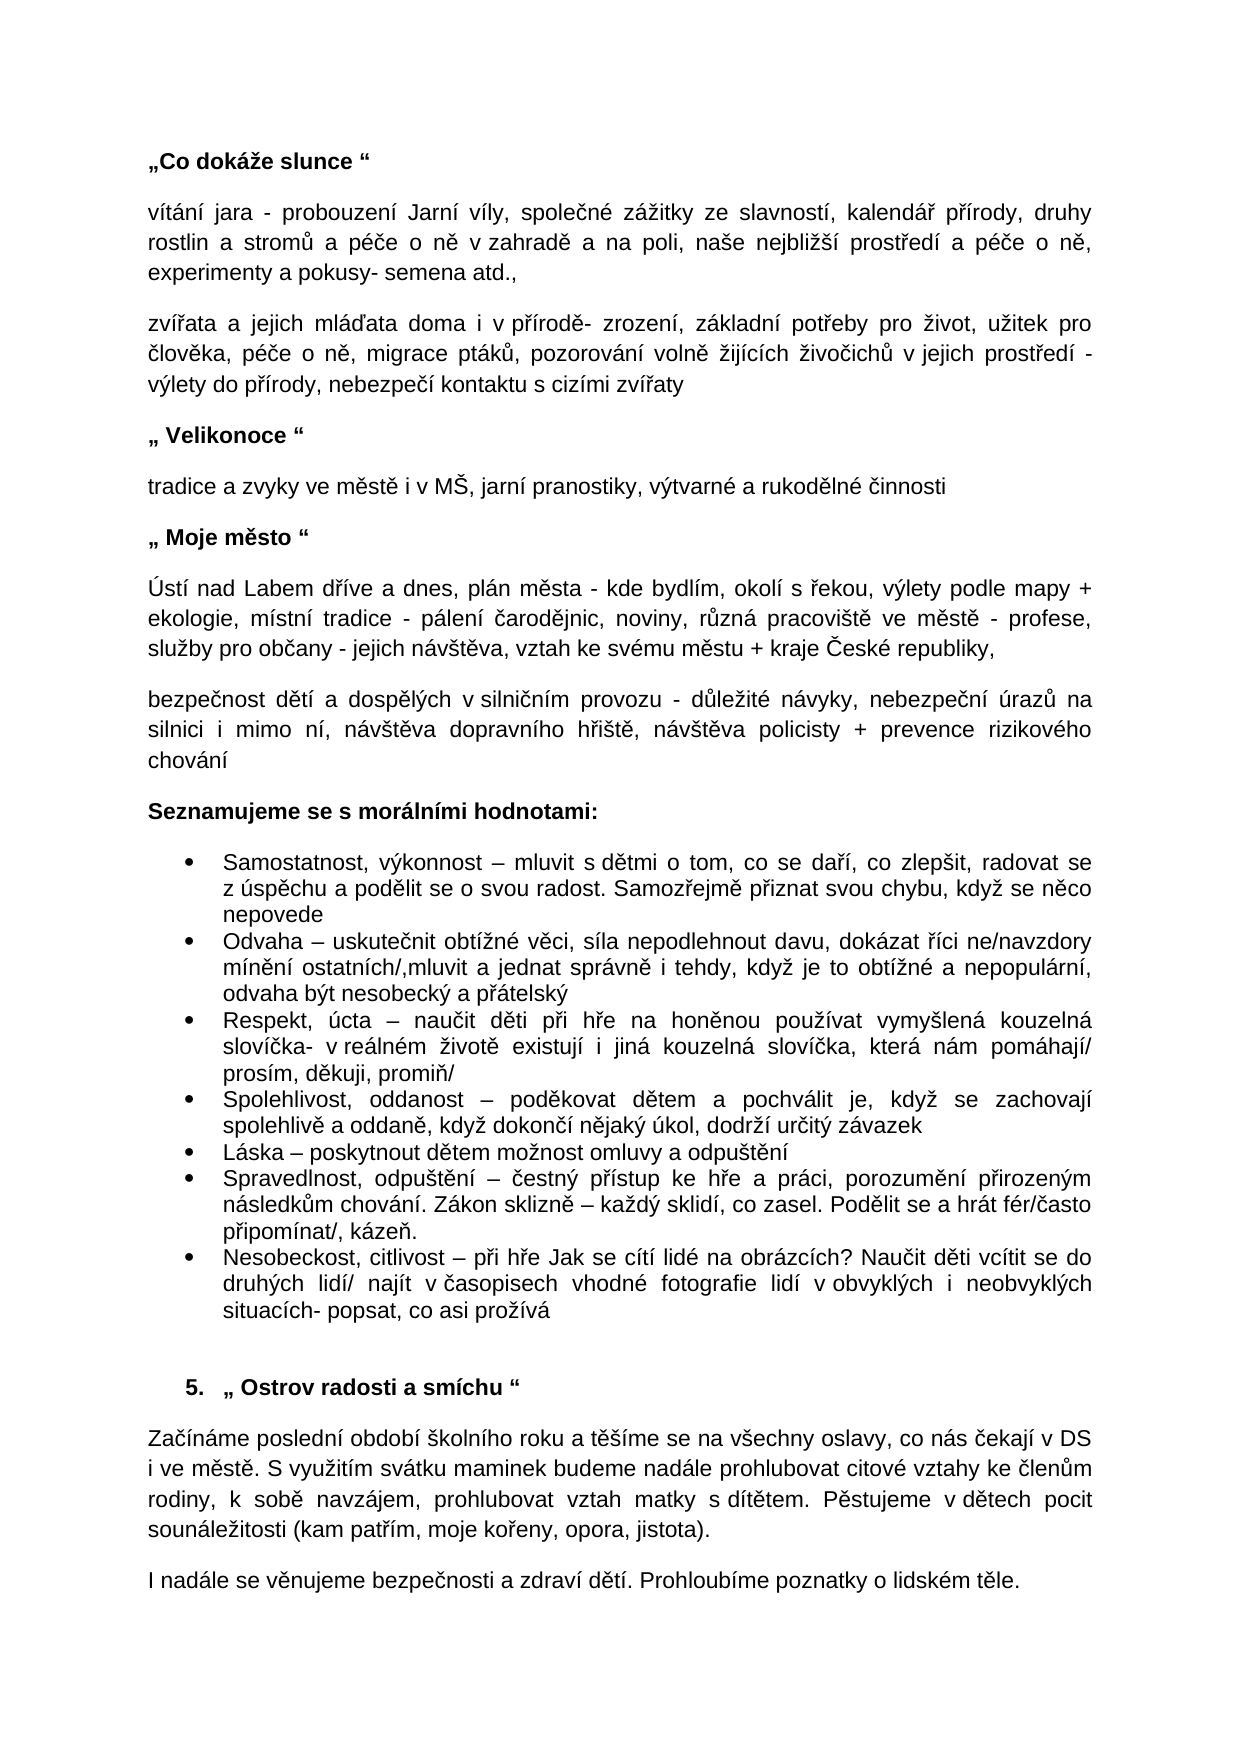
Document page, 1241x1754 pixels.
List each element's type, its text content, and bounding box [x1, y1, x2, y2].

list Spravedlnost, odpuštění – čestný přístup ke hře a práci, porozumění přirozeným následkům chování. Zákon sklizně – každý sklidí, co zasel. Podělit se a hrát fér/často připomínat/, kázeň. [185, 1165, 1093, 1244]
list Láska – poskytnout dětem možnost omluvy a odpuštění [185, 1138, 1093, 1165]
text Ústí nad Labem dříve a dnes, plán města - kde bydlím, okolí s řekou, výlety podle mapy + ekologie, místní tradice - pálení čarodějnic, noviny, různá pracoviště ve městě - profese, služby pro občany - jejich návštěva, vztah ke svému městu + kraje České republiky, [148, 575, 1093, 661]
list Respekt, úcta – naučit děti při hře na honěnou používat vymyšlená kouzelná slovíčka- v reálném životě existují i jiná kouzelná slovíčka, která nám pomáhají/ prosím, děkuji, promiň/ [185, 1007, 1093, 1086]
text bezpečnost dětí a dospělých v silničním provozu - důležité návyky, nebezpeční úrazů na silnici i mimo ní, návštěva dopravního hřiště, návštěva policisty + prevence rizikového chování [148, 686, 1093, 773]
list Samostatnost, výkonnost – mluvit s dětmi o tom, co se daří, co zlepšit, radovat se z úspěchu a podělit se o svou radost. Samozřejmě přiznat svou chybu, když se něco nepovede [185, 849, 1093, 928]
text Začínáme poslední období školního roku a těšíme se na všechny oslavy, co nás čekají v DS i ve městě. S využitím svátku maminek budeme nadále prohlubovat citové vztahy ke členům rodiny, k sobě navzájem, prohlubovat vztah matky s dítětem. Pěstujeme v dětech pocit sounáležitosti (kam patřím, moje kořeny, opora, jistota). [148, 1425, 1093, 1542]
list „ Ostrov radosti a smíchu “ [185, 1374, 1093, 1400]
text „ Moje město “ [148, 524, 1093, 550]
list Nesobeckost, citlivost – při hře Jak se cítí lidé na obrázcích? Naučit děti vcítit se do druhých lidí/ najít v časopisech vhodné fotografie lidí v obvyklých i neobvyklých situacích- popsat, co asi prožívá [185, 1244, 1093, 1323]
text „ Velikonoce “ [148, 422, 1093, 448]
text vítání jara - probouzení Jarní víly, společné zážitky ze slavností, kalendář přírody, druhy rostlin a stromů a péče o ně v zahradě a na poli, naše nejbližší prostředí a péče o ně, experimenty a pokusy- semena atd., [148, 199, 1093, 285]
text „Co dokáže slunce “ [148, 148, 1093, 174]
text zvířata a jejich mláďata doma i v přírodě- zrození, základní potřeby pro život, užitek pro člověka, péče o ně, migrace ptáků, pozorování volně žijících živočichů v jejich prostředí - výlety do přírody, nebezpečí kontaktu s cizími zvířaty [148, 310, 1093, 397]
text I nadále se věnujeme bezpečnosti a zdraví dětí. Prohloubíme poznatky o lidském těle. [148, 1567, 1093, 1593]
text tradice a zvyky ve městě i v MŠ, jarní pranostiky, výtvarné a rukodělné činnosti [148, 473, 1093, 499]
list Spolehlivost, oddanost – poděkovat dětem a pochválit je, když se zachovají spolehlivě a oddaně, když dokončí nějaký úkol, dodrží určitý závazek [185, 1086, 1093, 1138]
text Seznamujeme se s morálními hodnotami: [148, 798, 1093, 824]
list Odvaha – uskutečnit obtížné věci, síla nepodlehnout davu, dokázat říci ne/navzdory mínění ostatních/,mluvit a jednat správně i tehdy, když je to obtížné a nepopulární, odvaha být nesobecký a přátelský [185, 928, 1093, 1007]
